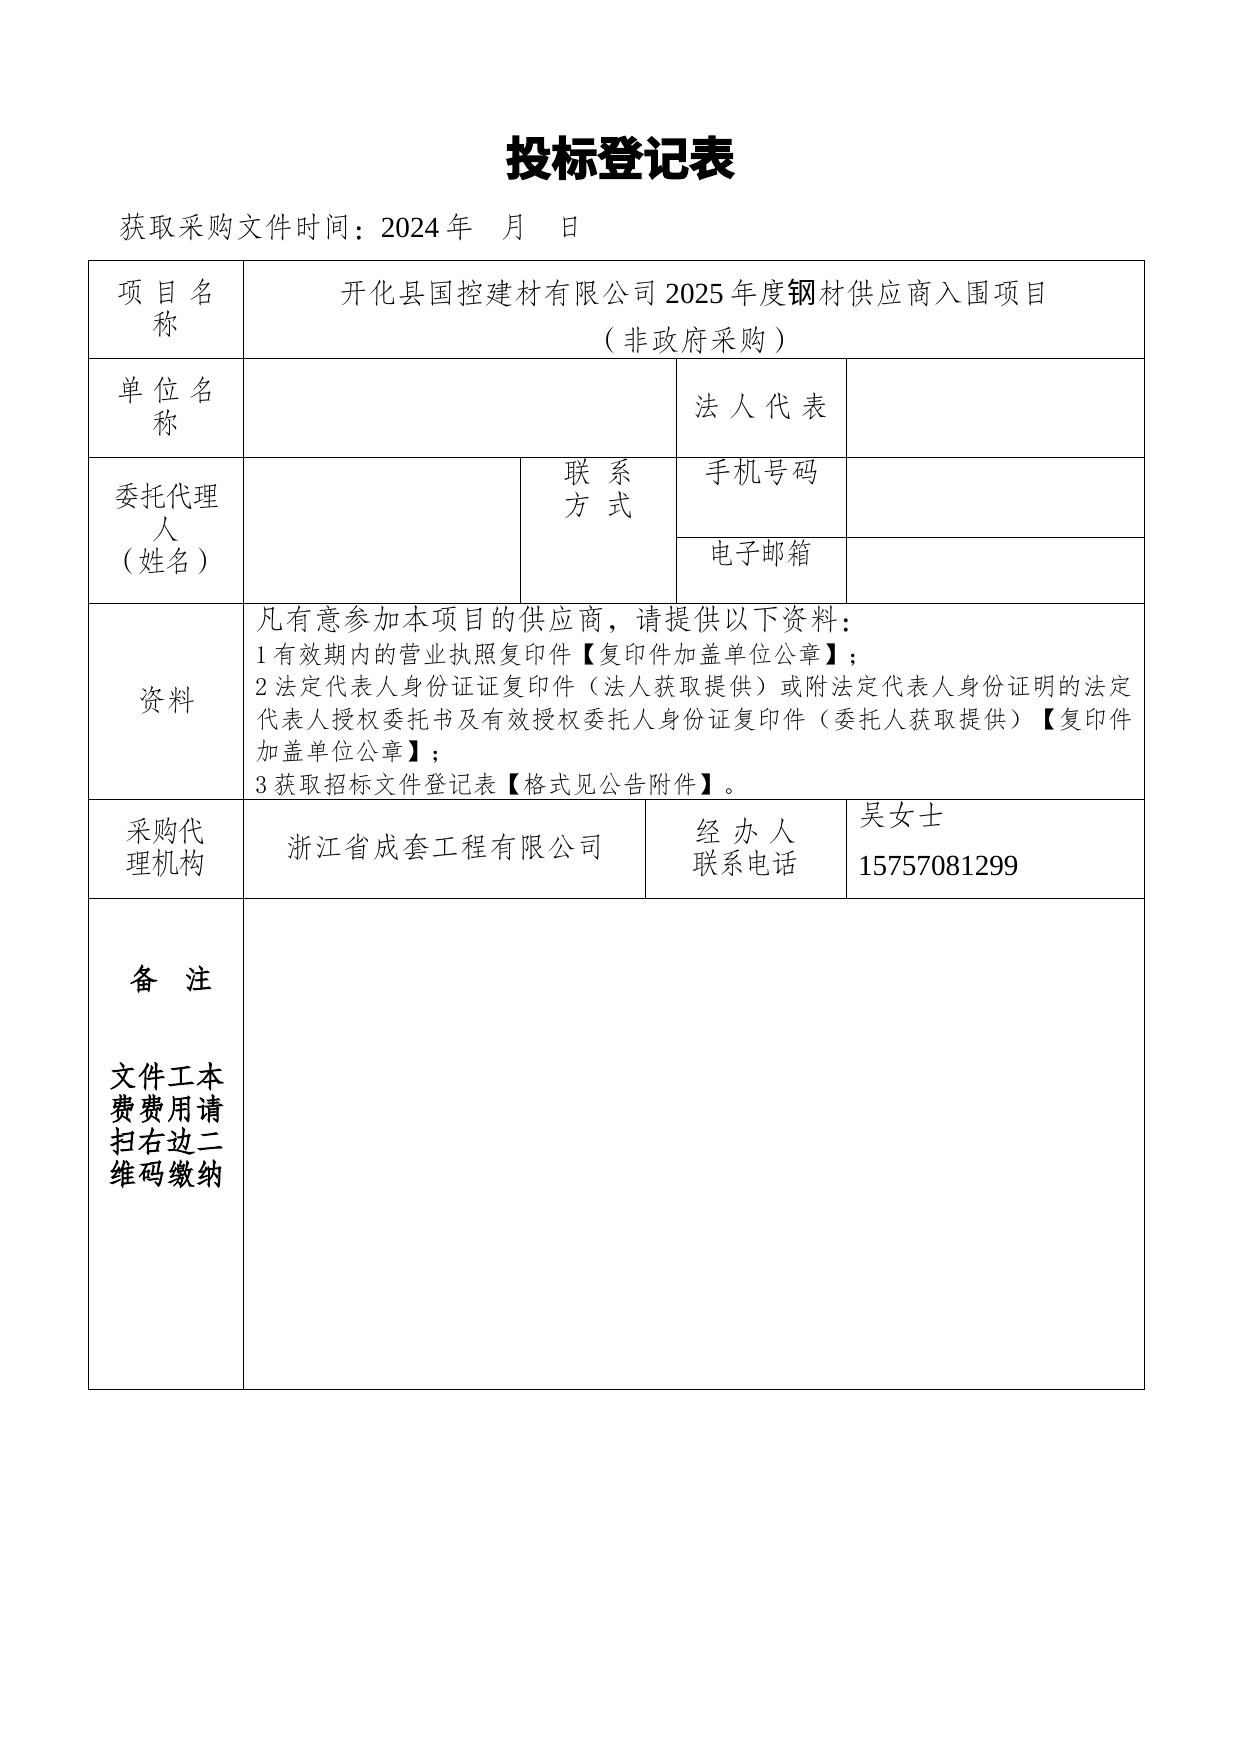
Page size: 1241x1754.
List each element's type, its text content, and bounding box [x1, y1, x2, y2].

table_cell [244, 458, 520, 603]
table_cell 单 位 名 称 [89, 359, 243, 457]
table_cell [847, 458, 1144, 537]
table_cell [847, 359, 1144, 457]
table_cell 经 办 人 联系电话 [646, 800, 846, 897]
table_cell 手机号码 [677, 458, 846, 537]
text 投标登记表 [118, 129, 1122, 194]
table_cell 法 人 代 表 [677, 359, 846, 457]
table_cell 委托代理人 （姓名） [89, 458, 243, 603]
table_cell [244, 899, 1144, 1389]
table_cell [244, 359, 676, 457]
table_cell 联 系 方 式 [521, 458, 676, 603]
text 获取采购文件时间：2024年 月 日 [118, 194, 1122, 259]
table_cell 电子邮箱 [677, 538, 846, 603]
table_cell 吴女士 15757081299 [847, 800, 1144, 897]
table_cell [847, 538, 1144, 603]
table_cell 采购代 理机构 [89, 800, 243, 897]
table_cell 备 注 文件工本费费用请扫右边二维码缴纳 [89, 899, 243, 1389]
table_header 开化县国控建材有限公司2025年度钢材供应商入围项目 （非政府采购） [244, 261, 1144, 358]
table_header 项 目 名 称 [89, 261, 243, 358]
table_cell 资料 [89, 604, 243, 799]
table_cell 浙江省成套工程有限公司 [244, 800, 645, 897]
table_cell 凡有意参加本项目的供应商，请提供以下资料： 1有效期内的营业执照复印件【复印件加盖单位公章】； 2法定代表人身份证证复印件（法人获取提供）或附法定代表人身份证明的法定代表人授权委托书及有效授权委托人身份证复印件（委托人获取提供）【复印件加盖单位公章】； 3获取招标文件登记表【格式见公告附件】。 [244, 604, 1144, 799]
